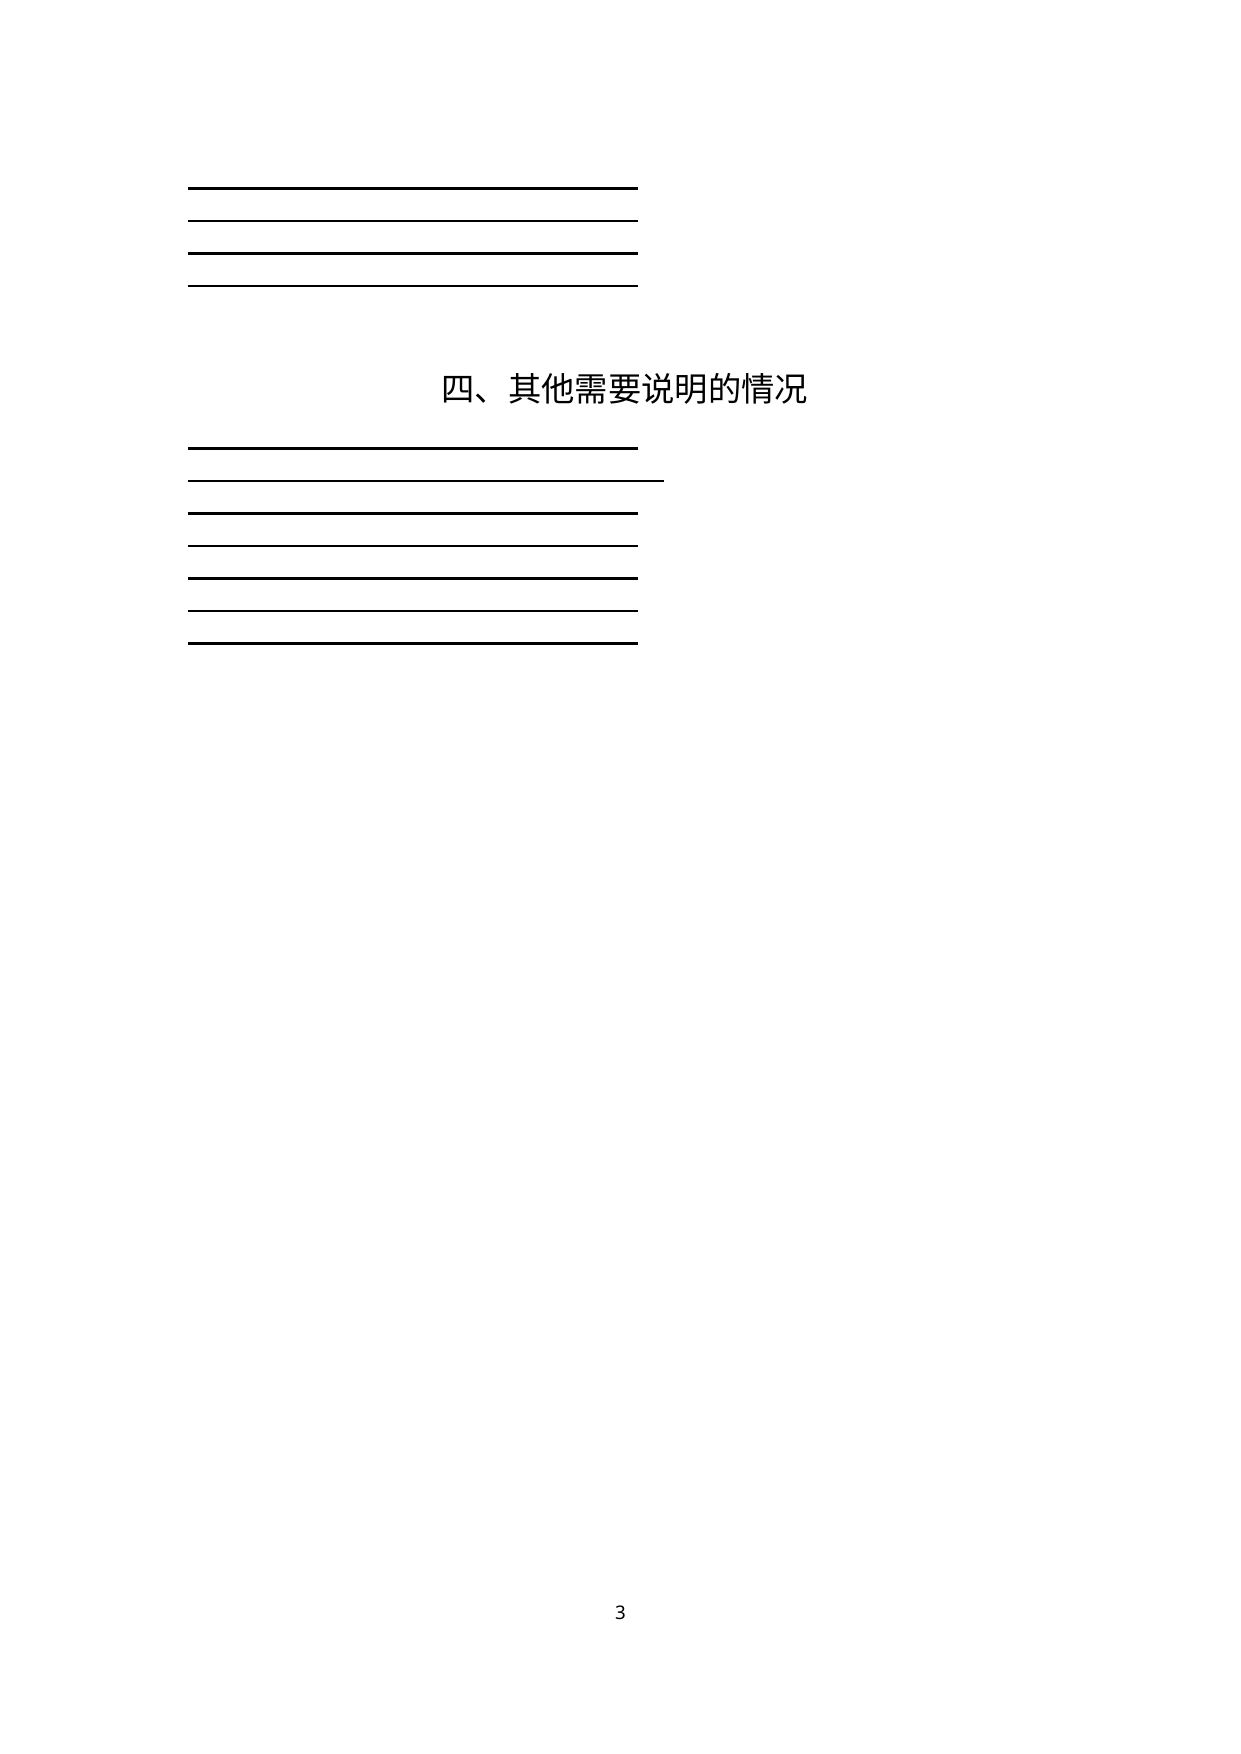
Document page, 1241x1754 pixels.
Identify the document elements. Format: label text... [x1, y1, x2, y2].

text 四、其他需要说明的情况 [187, 355, 1053, 420]
